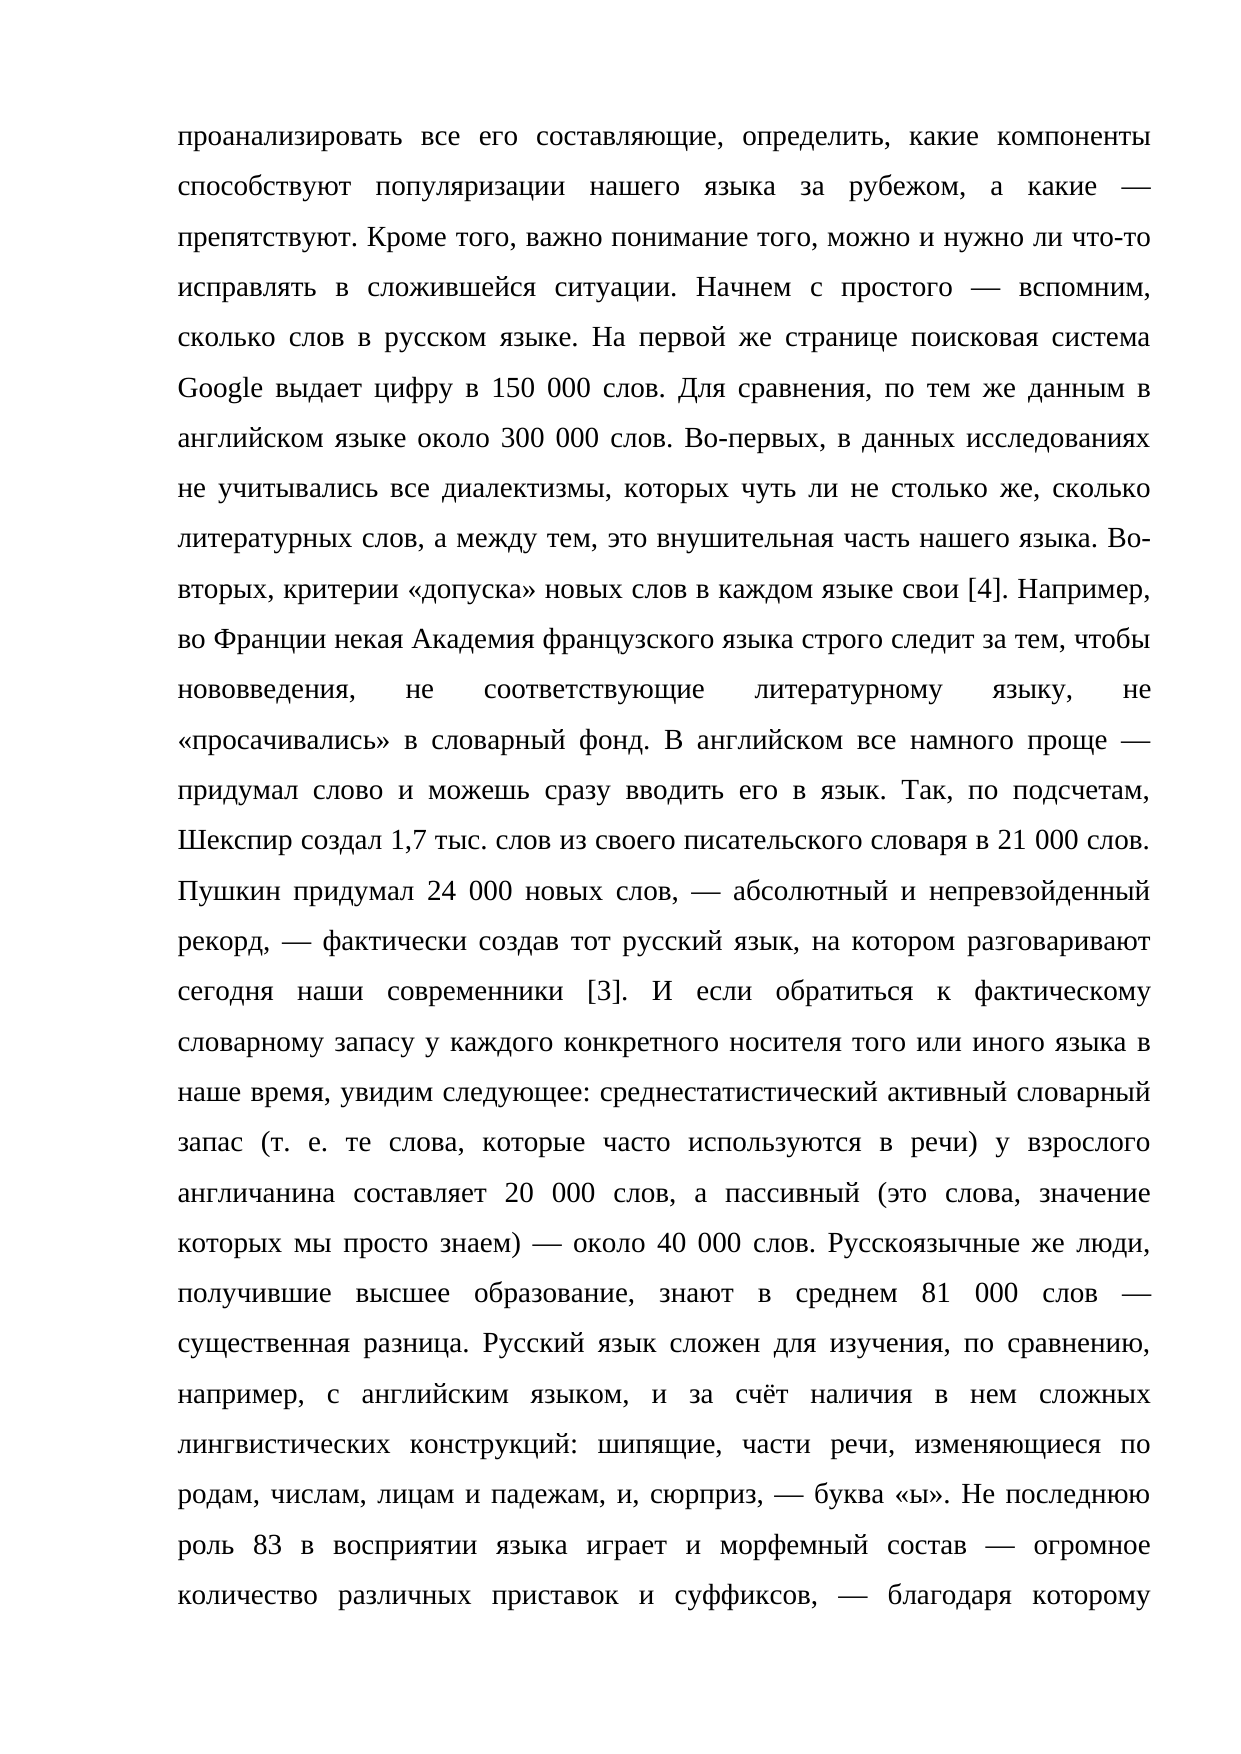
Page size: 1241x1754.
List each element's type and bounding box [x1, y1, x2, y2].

text [177, 118, 1152, 1611]
